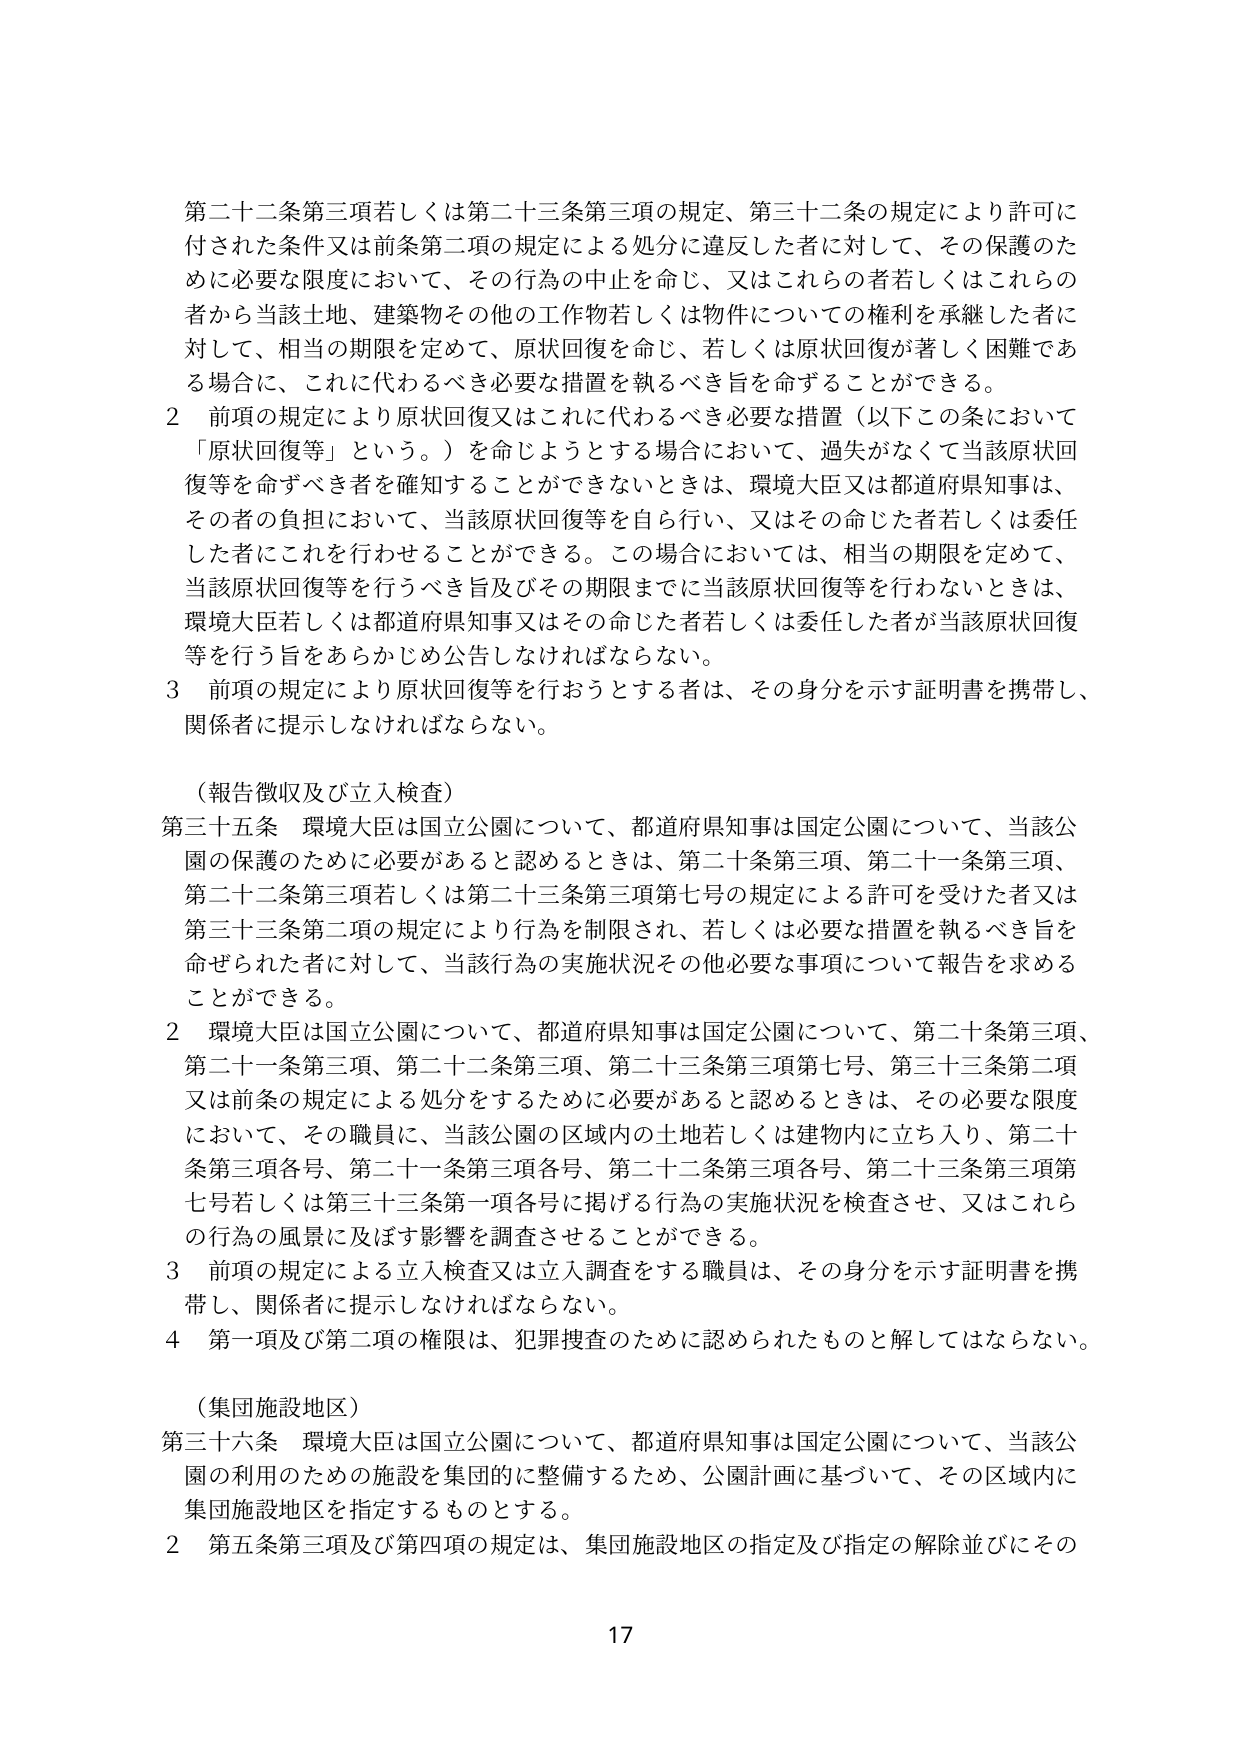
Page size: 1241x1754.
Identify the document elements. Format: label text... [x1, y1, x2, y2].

text 第三十六条 環境大臣は国立公園について、都道府県知事は国定公園について、当該公園の利用のための施設を集団的に整備するため、公園計画に基づいて、その区域内に集団施設地区を指定するものとする。 [161, 1424, 1079, 1526]
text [161, 194, 1079, 399]
text （集団施設地区） [184, 1389, 1079, 1424]
text ３ 前項の規定による立入検査又は立入調査をする職員は、その身分を示す証明書を携帯し、関係者に提示しなければならない。 [161, 1253, 1079, 1321]
text ２ 前項の規定により原状回復又はこれに代わるべき必要な措置（以下この条において「原状回復等」という。）を命じようとする場合において、過失がなくて当該原状回復等を命ずべき者を確知することができないときは、環境大臣又は都道府県知事は、その者の負担において、当該原状回復等を自ら行い、又はその命じた者若しくは委任した者にこれを行わせることができる。この場合においては、相当の期限を定めて、当該原状回復等を行うべき旨及びその期限までに当該原状回復等を行わないときは、環境大臣若しくは都道府県知事又はその命じた者若しくは委任した者が当該原状回復等を行う旨をあらかじめ公告しなければならない。 [161, 399, 1079, 672]
text ２ 環境大臣は国立公園について、都道府県知事は国定公園について、第二十条第三項、第二十一条第三項、第二十二条第三項、第二十三条第三項第七号、第三十三条第二項又は前条の規定による処分をするために必要があると認めるときは、その必要な限度において、その職員に、当該公園の区域内の土地若しくは建物内に立ち入り、第二十条第三項各号、第二十一条第三項各号、第二十二条第三項各号、第二十三条第三項第七号若しくは第三十三条第一項各号に掲げる行為の実施状況を検査させ、又はこれらの行為の風景に及ぼす影響を調査させることができる。 [161, 1014, 1079, 1253]
text （報告徴収及び立入検査） [184, 774, 1079, 809]
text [161, 1526, 1079, 1560]
text ３ 前項の規定により原状回復等を行おうとする者は、その身分を示す証明書を携帯し、関係者に提示しなければならない。 [161, 672, 1079, 740]
text ４ 第一項及び第二項の権限は、犯罪捜査のために認められたものと解してはならない。 [161, 1321, 1079, 1355]
text 第三十五条 環境大臣は国立公園について、都道府県知事は国定公園について、当該公園の保護のために必要があると認めるときは、第二十条第三項、第二十一条第三項、第二十二条第三項若しくは第二十三条第三項第七号の規定による許可を受けた者又は第三十三条第二項の規定により行為を制限され、若しくは必要な措置を執るべき旨を命ぜられた者に対して、当該行為の実施状況その他必要な事項について報告を求めることができる。 [161, 809, 1079, 1014]
